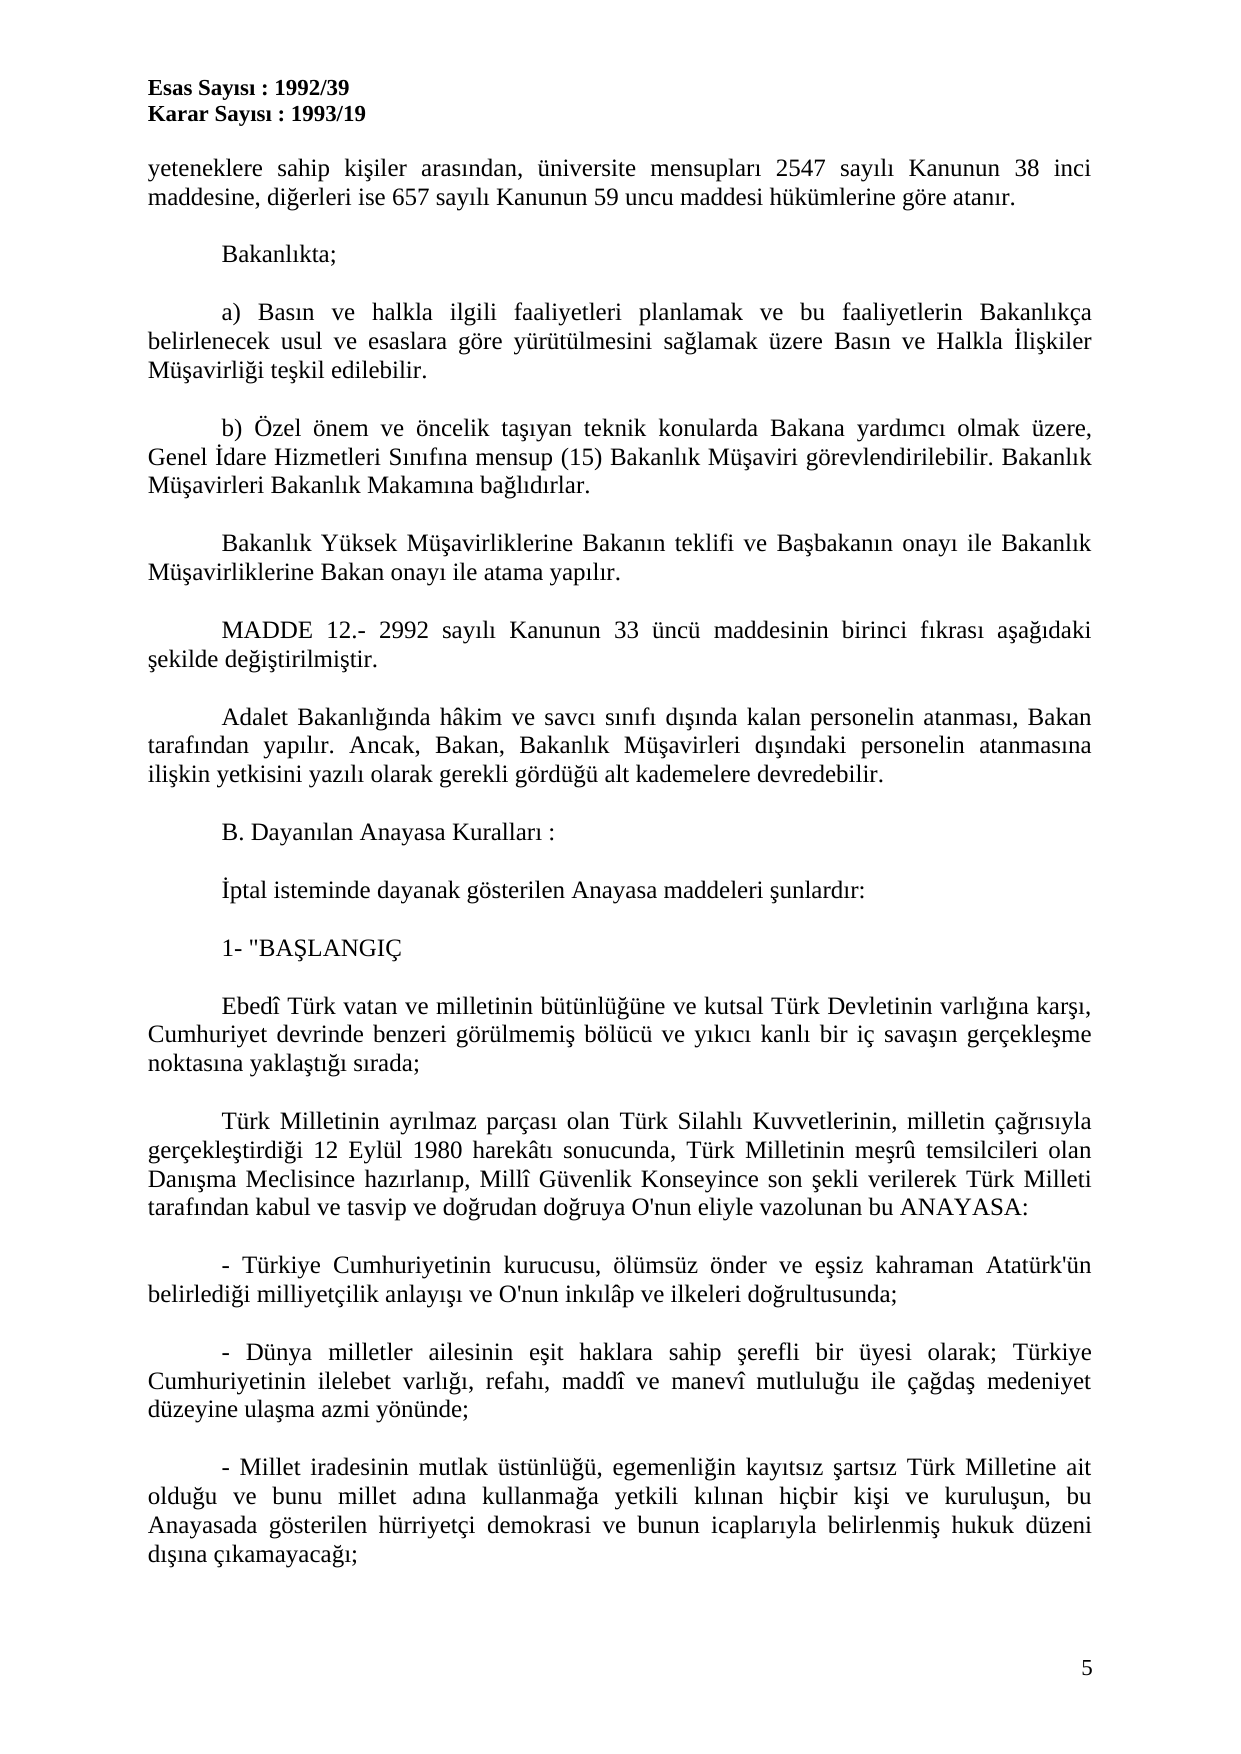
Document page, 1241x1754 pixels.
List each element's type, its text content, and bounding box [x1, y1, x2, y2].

text - Türkiye Cumhuriyetinin kurucusu, ölümsüz önder ve eşsiz kahraman Atatürk'ün belirlediği milliyetçilik anlayışı ve O'nun inkılâp ve ilkeleri doğrultusunda; [148, 1250, 1093, 1308]
text b) Özel önem ve öncelik taşıyan teknik konularda Bakana yardımcı olmak üzere, Genel İdare Hizmetleri Sınıfına mensup (15) Bakanlık Müşaviri görevlendirilebilir. Bakanlık Müşavirleri Bakanlık Makamına bağlıdırlar. [148, 413, 1093, 499]
text Ebedî Türk vatan ve milletinin bütünlüğüne ve kutsal Türk Devletinin varlığına karşı, Cumhuriyet devrinde benzeri görülmemiş bölücü ve yıkıcı kanlı bir iç savaşın gerçekleşme noktasına yaklaştığı sırada; [148, 991, 1093, 1077]
text Adalet Bakanlığında hâkim ve savcı sınıfı dışında kalan personelin atanması, Bakan tarafından yapılır. Ancak, Bakan, Bakanlık Müşavirleri dışındaki personelin atanmasına ilişkin yetkisini yazılı olarak gerekli gördüğü alt kademelere devredebilir. [148, 702, 1093, 788]
text 1- "BAŞLANGIÇ [148, 933, 1093, 962]
text - Millet iradesinin mutlak üstünlüğü, egemenliğin kayıtsız şartsız Türk Milletine ait olduğu ve bunu millet adına kullanmağa yetkili kılınan hiçbir kişi ve kuruluşun, bu Anayasada gösterilen hürriyetçi demokrasi ve bunun icaplarıyla belirlenmiş hukuk düzeni dışına çıkamayacağı; [148, 1452, 1093, 1567]
text Bakanlık Yüksek Müşavirliklerine Bakanın teklifi ve Başbakanın onayı ile Bakanlık Müşavirliklerine Bakan onayı ile atama yapılır. [148, 528, 1093, 586]
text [148, 153, 1093, 210]
text B. Dayanılan Anayasa Kuralları : [148, 817, 1093, 846]
text İptal isteminde dayanak gösterilen Anayasa maddeleri şunlardır: [148, 875, 1093, 904]
text - Dünya milletler ailesinin eşit haklara sahip şerefli bir üyesi olarak; Türkiye Cumhuriyetinin ilelebet varlığı, refahı, maddî ve manevî mutluluğu ile çağdaş medeniyet düzeyine ulaşma azmi yönünde; [148, 1337, 1093, 1423]
text MADDE 12.- 2992 sayılı Kanunun 33 üncü maddesinin birinci fıkrası aşağıdaki şekilde değiştirilmiştir. [148, 615, 1093, 672]
text a) Basın ve halkla ilgili faaliyetleri planlamak ve bu faaliyetlerin Bakanlıkça belirlenecek usul ve esaslara göre yürütülmesini sağlamak üzere Basın ve Halkla İlişkiler Müşavirliği teşkil edilebilir. [148, 297, 1093, 384]
text Bakanlıkta; [148, 239, 1093, 268]
text Türk Milletinin ayrılmaz parçası olan Türk Silahlı Kuvvetlerinin, milletin çağrısıyla gerçekleştirdiği 12 Eylül 1980 harekâtı sonucunda, Türk Milletinin meşrû temsilcileri olan Danışma Meclisince hazırlanıp, Millî Güvenlik Konseyince son şekli verilerek Türk Milleti tarafından kabul ve tasvip ve doğrudan doğruya O'nun eliyle vazolunan bu ANAYASA: [148, 1106, 1093, 1221]
